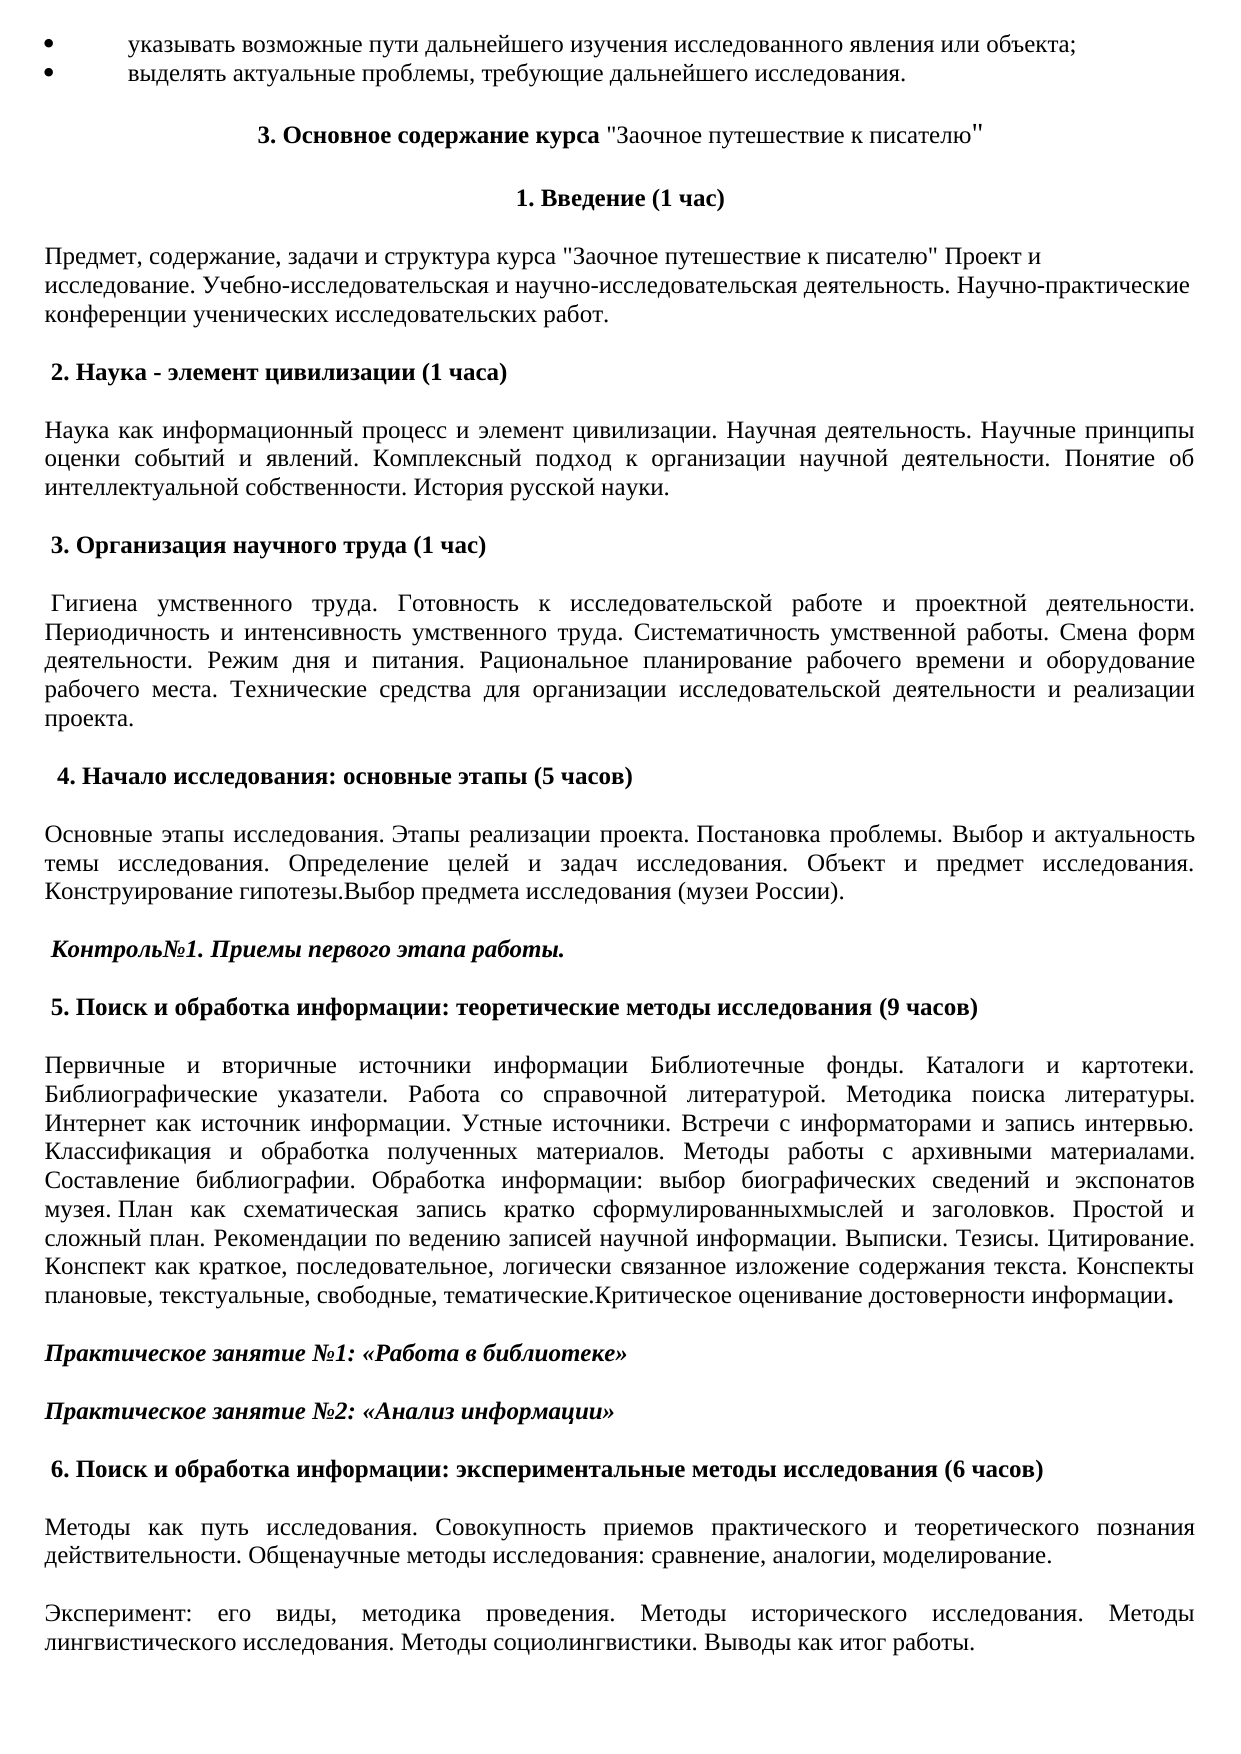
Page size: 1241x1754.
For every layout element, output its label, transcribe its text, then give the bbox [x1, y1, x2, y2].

text 3. Основное содержание курса "Заочное путешествие к писателю" [44, 116, 1196, 149]
text  указывать возможные пути дальнейшего изучения исследованного явления или объекта; [44, 29, 1196, 58]
text Предмет, содержание, задачи и структура курса "Заочное путешествие к писателю" Проект и исследование. Учебно-исследовательская и научно-исследовательская деятельность. Научно-практические конференции ученических исследовательских работ. [44, 241, 1196, 328]
text Методы как путь исследования. Совокупность приемов практического и теоретического познания действительности. Общенаучные методы исследования: сравнение, аналогии, моделирование. [44, 1512, 1196, 1569]
text Основные этапы исследования. Этапы реализации проекта. Постановка проблемы. Выбор и актуальность темы исследования. Определение целей и задач исследования. Объект и предмет исследования. Конструирование гипотезы.Выбор предмета исследования (музеи России). [44, 819, 1196, 905]
text Практическое занятие №1: «Работа в библиотеке» [44, 1338, 1196, 1367]
text  выделять актуальные проблемы, требующие дальнейшего исследования. [44, 58, 1196, 87]
text 3. Организация научного труда (1 час) [44, 530, 1196, 559]
text Контроль№1. Приемы первого этапа работы. [44, 934, 1196, 963]
text 2. Наука - элемент цивилизации (1 часа) [44, 357, 1196, 386]
text Первичные и вторичные источники информации Библиотечные фонды. Каталоги и картотеки. Библиографические указатели. Работа со справочной литературой. Методика поиска литературы. Интернет как источник информации. Устные источники. Встречи с информаторами и запись интервью. Классификация и обработка полученных материалов. Методы работы с архивными материалами. Составление библиографии. Обработка информации: выбор биографических сведений и экспонатов музея. План как схематическая запись кратко сформулированныхмыслей и заголовков. Простой и сложный план. Рекомендации по ведению записей научной информации. Выписки. Тезисы. Цитирование. Конспект как краткое, последовательное, логически связанное изложение содержания текста. Конспекты плановые, текстуальные, свободные, тематические.Критическое оценивание достоверности информации. [44, 1050, 1196, 1309]
text 1. Введение (1 час) [44, 183, 1196, 212]
text Гигиена умственного труда. Готовность к исследовательской работе и проектной деятельности. Периодичность и интенсивность умственного труда. Систематичность умственной работы. Смена форм деятельности. Режим дня и питания. Рациональное планирование рабочего времени и оборудование рабочего места. Технические средства для организации исследовательской деятельности и реализации проекта. [44, 588, 1196, 732]
text 6. Поиск и обработка информации: экспериментальные методы исследования (6 часов) [44, 1454, 1196, 1483]
text Эксперимент: его виды, методика проведения. Методы исторического исследования. Методы лингвистического исследования. Методы социолингвистики. Выводы как итог работы. [44, 1598, 1196, 1656]
text Практическое занятие №2: «Анализ информации» [44, 1396, 1196, 1425]
text Наука как информационный процесс и элемент цивилизации. Научная деятельность. Научные принципы оценки событий и явлений. Комплексный подход к организации научной деятельности. Понятие об интеллектуальной собственности. История русской науки. [44, 415, 1196, 501]
text 5. Поиск и обработка информации: теоретические методы исследования (9 часов) [44, 992, 1196, 1021]
text 4. Начало исследования: основные этапы (5 часов) [44, 761, 1196, 790]
